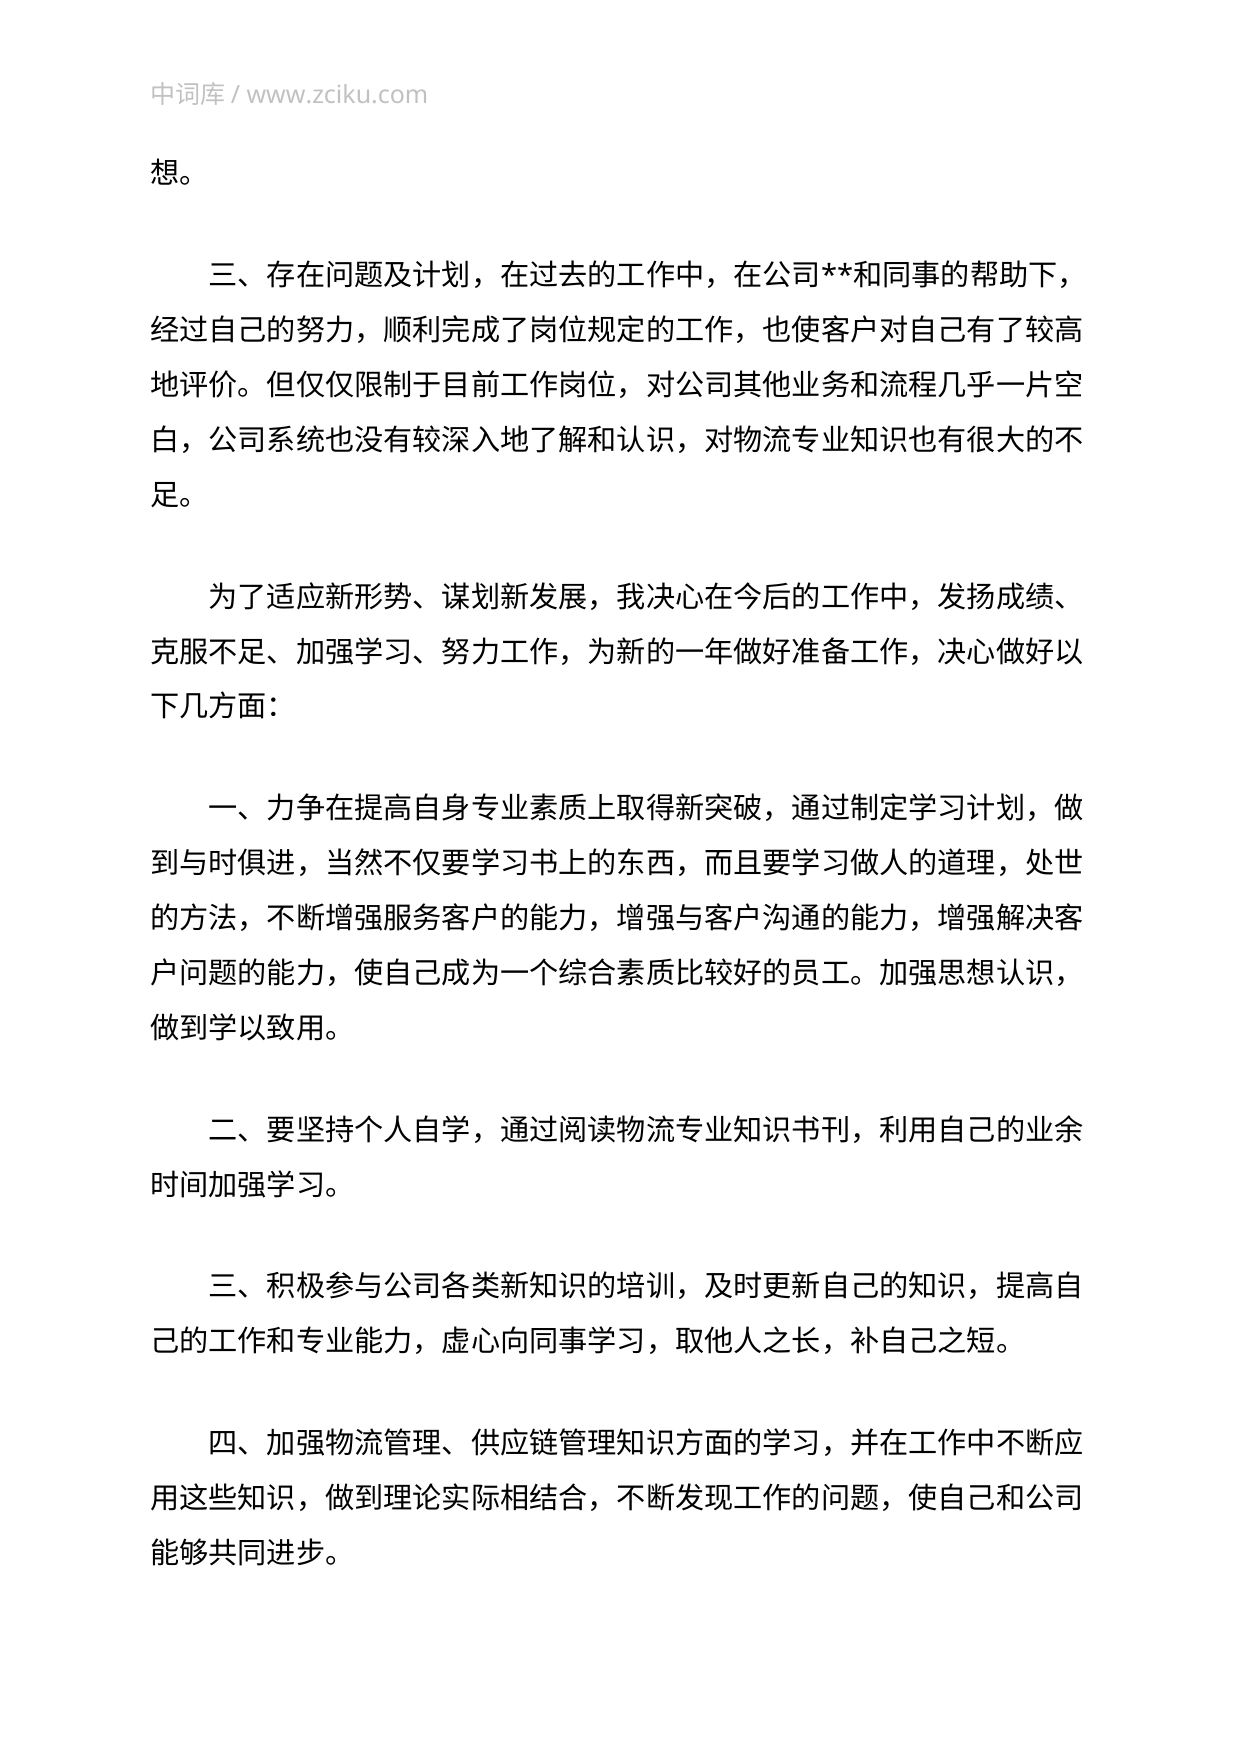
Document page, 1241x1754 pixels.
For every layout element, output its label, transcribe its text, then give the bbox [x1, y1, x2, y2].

text 三、积极参与公司各类新知识的培训，及时更新自己的知识，提高自己的工作和专业能力，虚心向同事学习，取他人之长，补自己之短。 [150, 1263, 1090, 1360]
text 四、加强物流管理、供应链管理知识方面的学习，并在工作中不断应用这些知识，做到理论实际相结合，不断发现工作的问题，使自己和公司能够共同进步。 [150, 1419, 1090, 1572]
text 三、存在问题及计划，在过去的工作中，在公司**和同事的帮助下，经过自己的努力，顺利完成了岗位规定的工作，也使客户对自己有了较高地评价。但仅仅限制于目前工作岗位，对公司其他业务和流程几乎一片空白，公司系统也没有较深入地了解和认识，对物流专业知识也有很大的不足。 [150, 252, 1090, 514]
text 二、要坚持个人自学，通过阅读物流专业知识书刊，利用自己的业余时间加强学习。 [150, 1106, 1090, 1203]
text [150, 150, 1090, 192]
text 为了适应新形势、谋划新发展，我决心在今后的工作中，发扬成绩、克服不足、加强学习、努力工作，为新的一年做好准备工作，决心做好以下几方面： [150, 573, 1090, 725]
text 一、力争在提高自身专业素质上取得新突破，通过制定学习计划，做到与时俱进，当然不仅要学习书上的东西，而且要学习做人的道理，处世的方法，不断增强服务客户的能力，增强与客户沟通的能力，增强解决客户问题的能力，使自己成为一个综合素质比较好的员工。加强思想认识，做到学以致用。 [150, 785, 1090, 1047]
